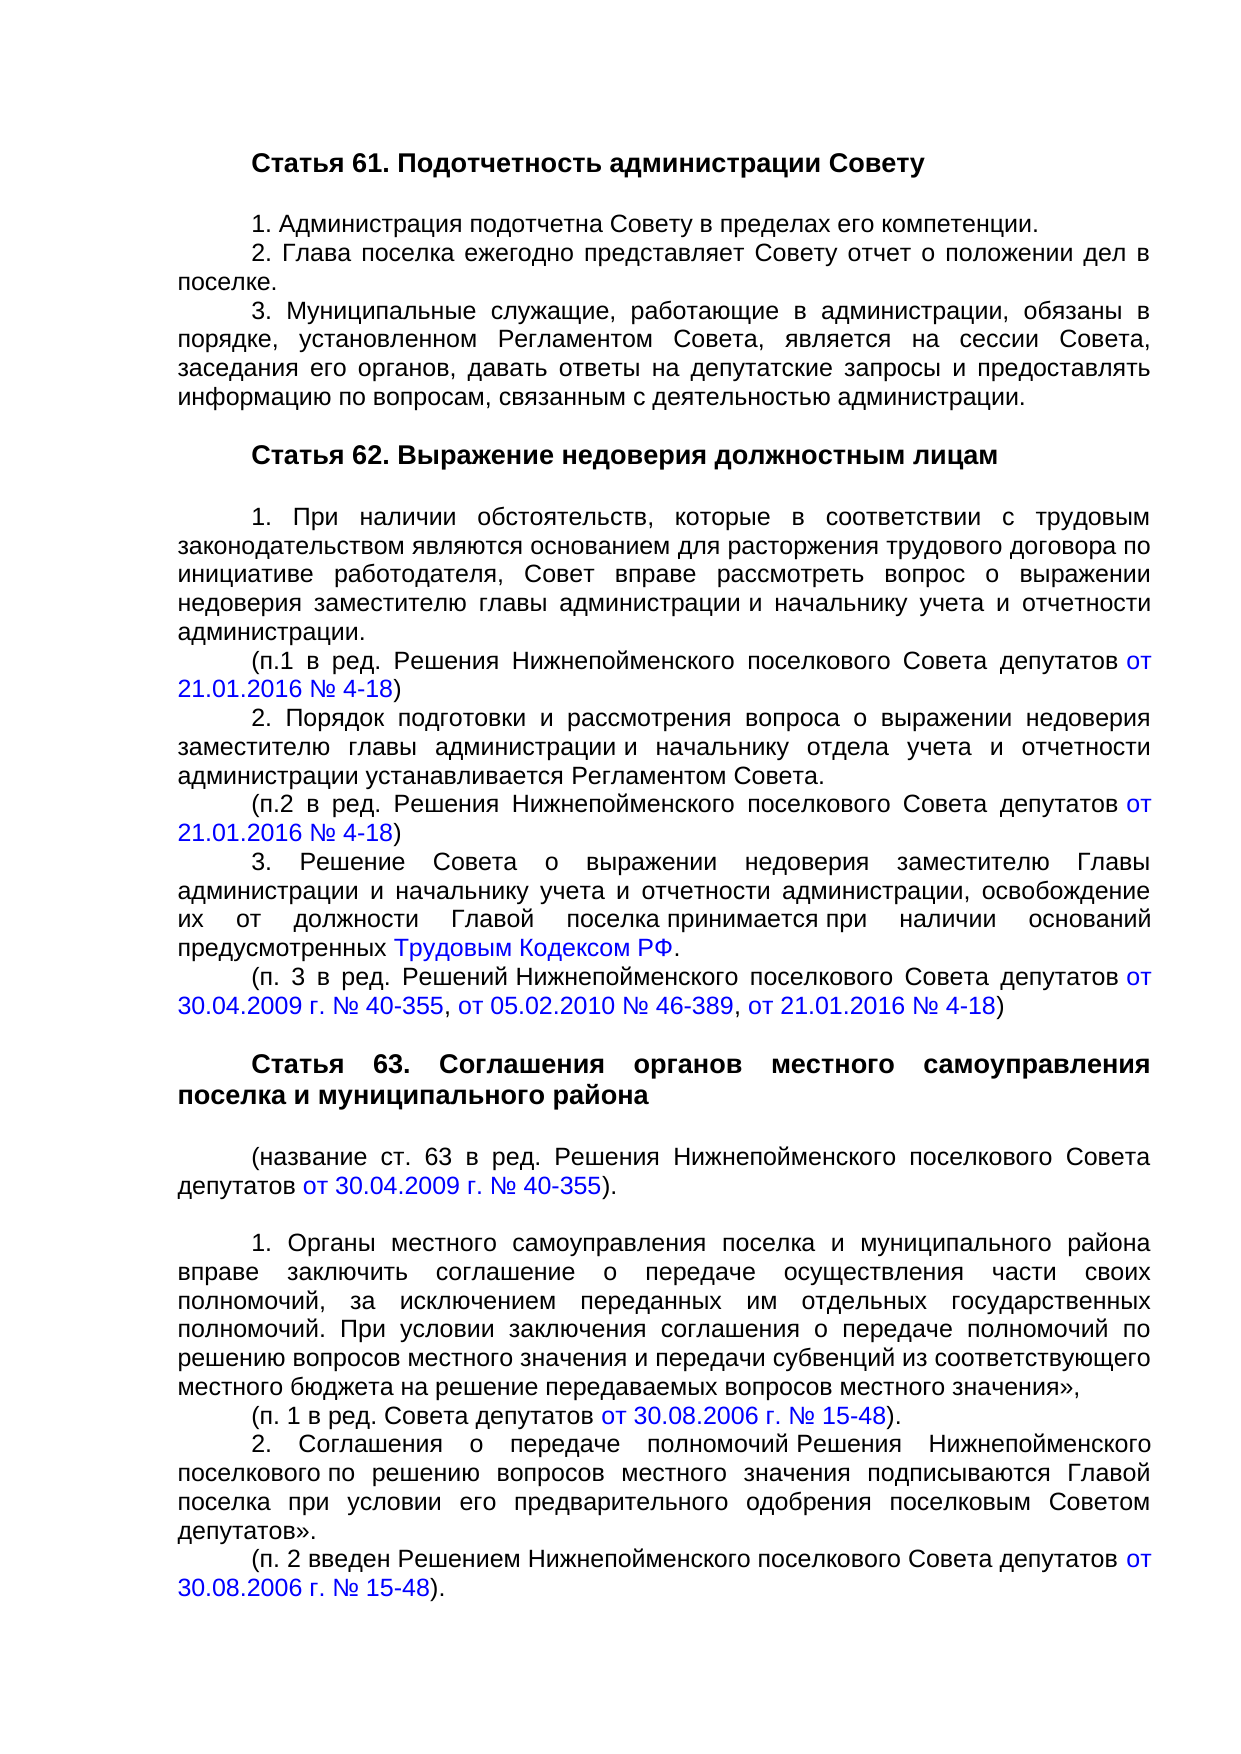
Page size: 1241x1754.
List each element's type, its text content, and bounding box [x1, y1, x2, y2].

text 2. Глава поселка ежегодно представляет Совету отчет о положении дел в поселке. [177, 238, 1152, 296]
text Статья 62. Выражение недоверия должностным лицам [177, 439, 1152, 471]
text 3. Муниципальные служащие, работающие в администрации, обязаны в порядке, установленном Регламентом Совета, является на сессии Совета, заседания его органов, давать ответы на депутатские запросы и предоставлять информацию по вопросам, связанным с деятельностью администрации. [177, 296, 1152, 411]
text Статья 63. Соглашения органов местного самоуправления поселка и муниципального района [177, 1048, 1152, 1111]
text (п. 1 в ред. Совета депутатов от 30.08.2006 г. № 15-48). [177, 1401, 1152, 1429]
text 1. Органы местного самоуправления поселка и муниципального района вправе заключить соглашение о передаче осуществления части своих полномочий, за исключением переданных им отдельных государственных полномочий. При условии заключения соглашения о передаче полномочий по решению вопросов местного значения и передачи субвенций из соответствующего местного бюджета на решение передаваемых вопросов местного значения», [177, 1228, 1152, 1401]
text 1. При наличии обстоятельств, которые в соответствии с трудовым законодательством являются основанием для расторжения трудового договора по инициативе работодателя, Совет вправе рассмотреть вопрос о выражении недоверия заместителю главы администрации и начальнику учета и отчетности администрации. [177, 502, 1152, 646]
text (название ст. 63 в ред. Решения Нижнепойменского поселкового Совета депутатов от 30.04.2009 г. № 40-355). [177, 1142, 1152, 1199]
text 2. Соглашения о передаче полномочий Решения Нижнепойменского поселкового по решению вопросов местного значения подписываются Главой поселка при условии его предварительного одобрения поселковым Советом депутатов». [177, 1429, 1152, 1544]
text (п.1 в ред. Решения Нижнепойменского поселкового Совета депутатов от 21.01.2016 № 4-18) [177, 646, 1152, 703]
text 3. Решение Совета о выражении недоверия заместителю Главы администрации и начальнику учета и отчетности администрации, освобождение их от должности Главой поселка принимается при наличии оснований предусмотренных Трудовым Кодексом РФ. [177, 847, 1152, 962]
text Статья 61. Подотчетность администрации Совету [177, 147, 1152, 178]
text (п. 2 введен Решением Нижнепойменского поселкового Совета депутатов от 30.08.2006 г. № 15-48). [177, 1544, 1152, 1602]
text (п. 3 в ред. Решений Нижнепойменского поселкового Совета депутатов от 30.04.2009 г. № 40-355, от 05.02.2010 № 46-389, от 21.01.2016 № 4-18) [177, 962, 1152, 1019]
text 2. Порядок подготовки и рассмотрения вопроса о выражении недоверия заместителю главы администрации и начальнику отдела учета и отчетности администрации устанавливается Регламентом Совета. [177, 703, 1152, 789]
text 1. Администрация подотчетна Совету в пределах его компетенции. [177, 209, 1152, 238]
text (п.2 в ред. Решения Нижнепойменского поселкового Совета депутатов от 21.01.2016 № 4-18) [177, 789, 1152, 847]
